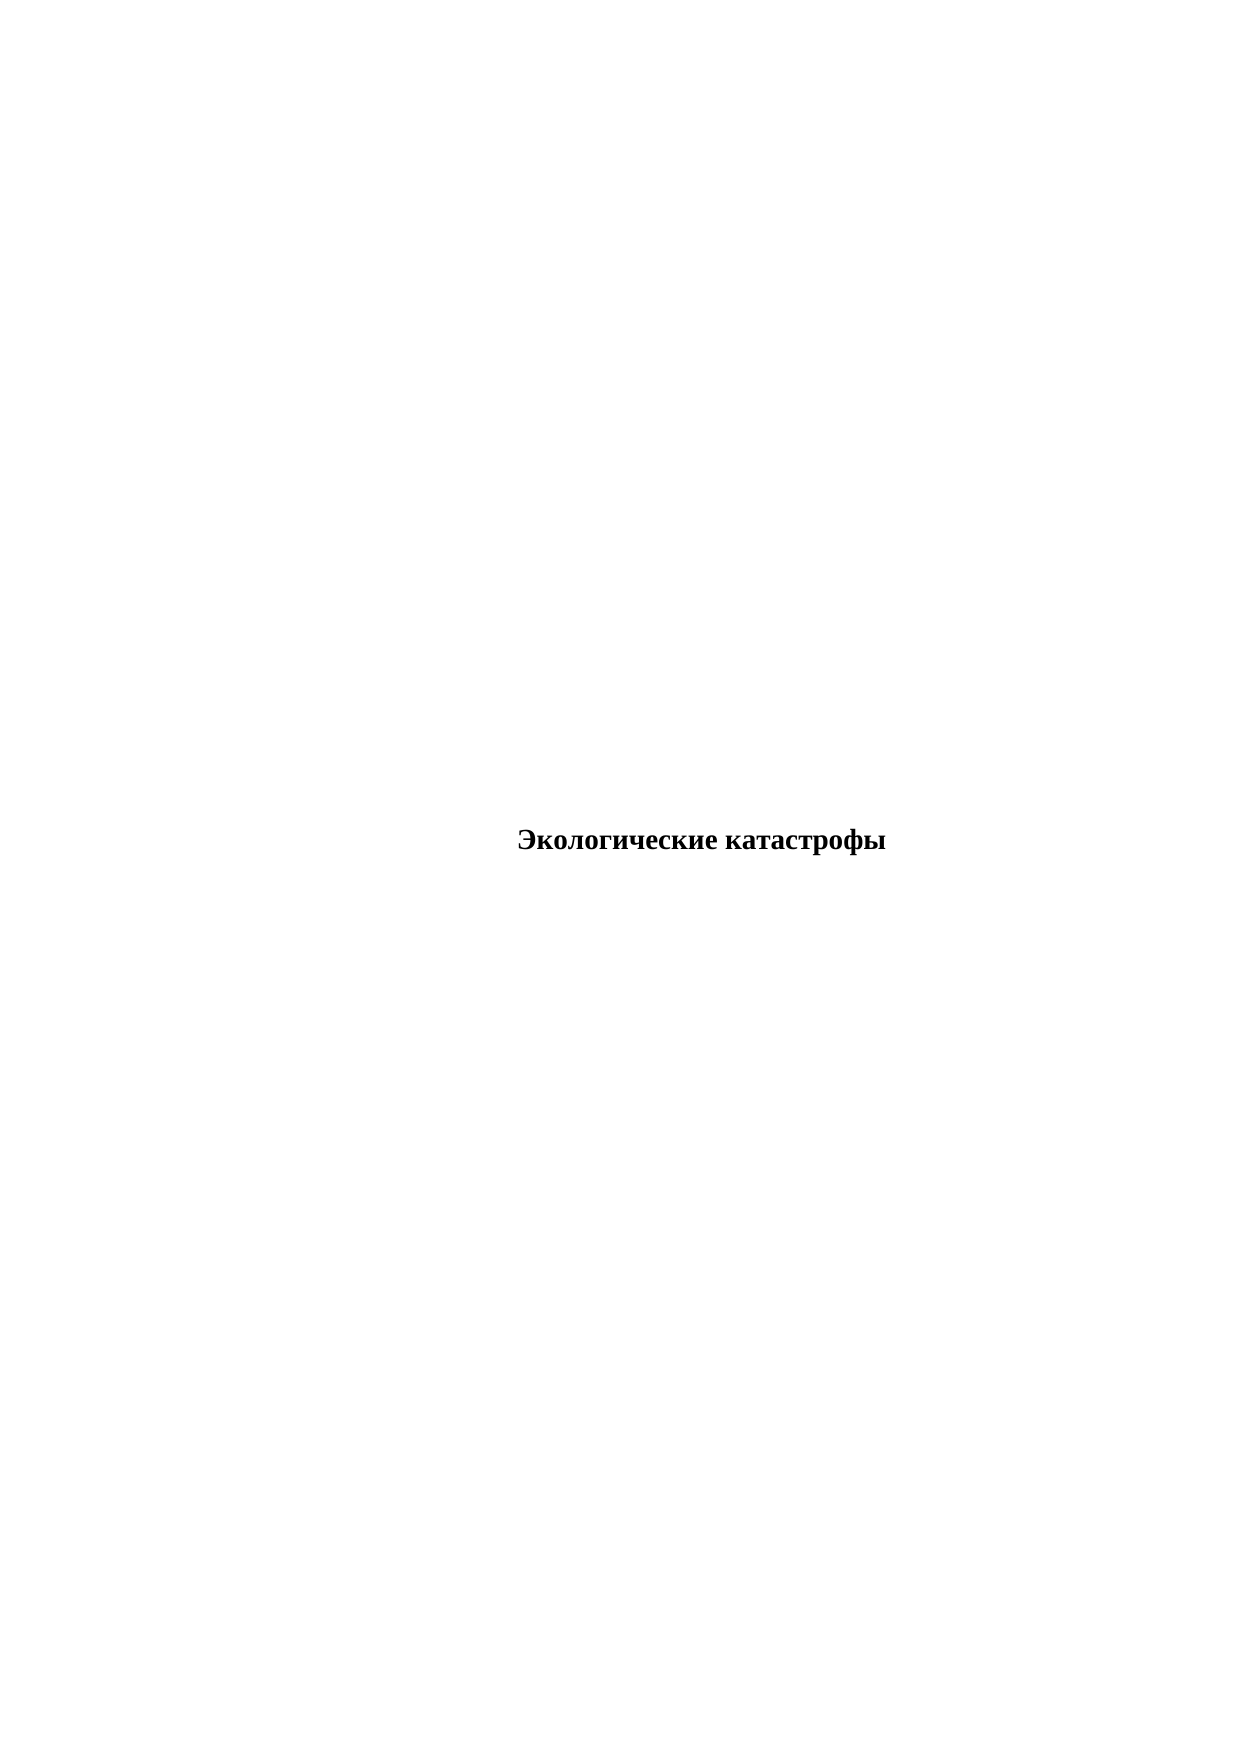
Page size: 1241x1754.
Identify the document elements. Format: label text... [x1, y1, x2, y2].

text Экологические катастрофы [177, 822, 1152, 856]
